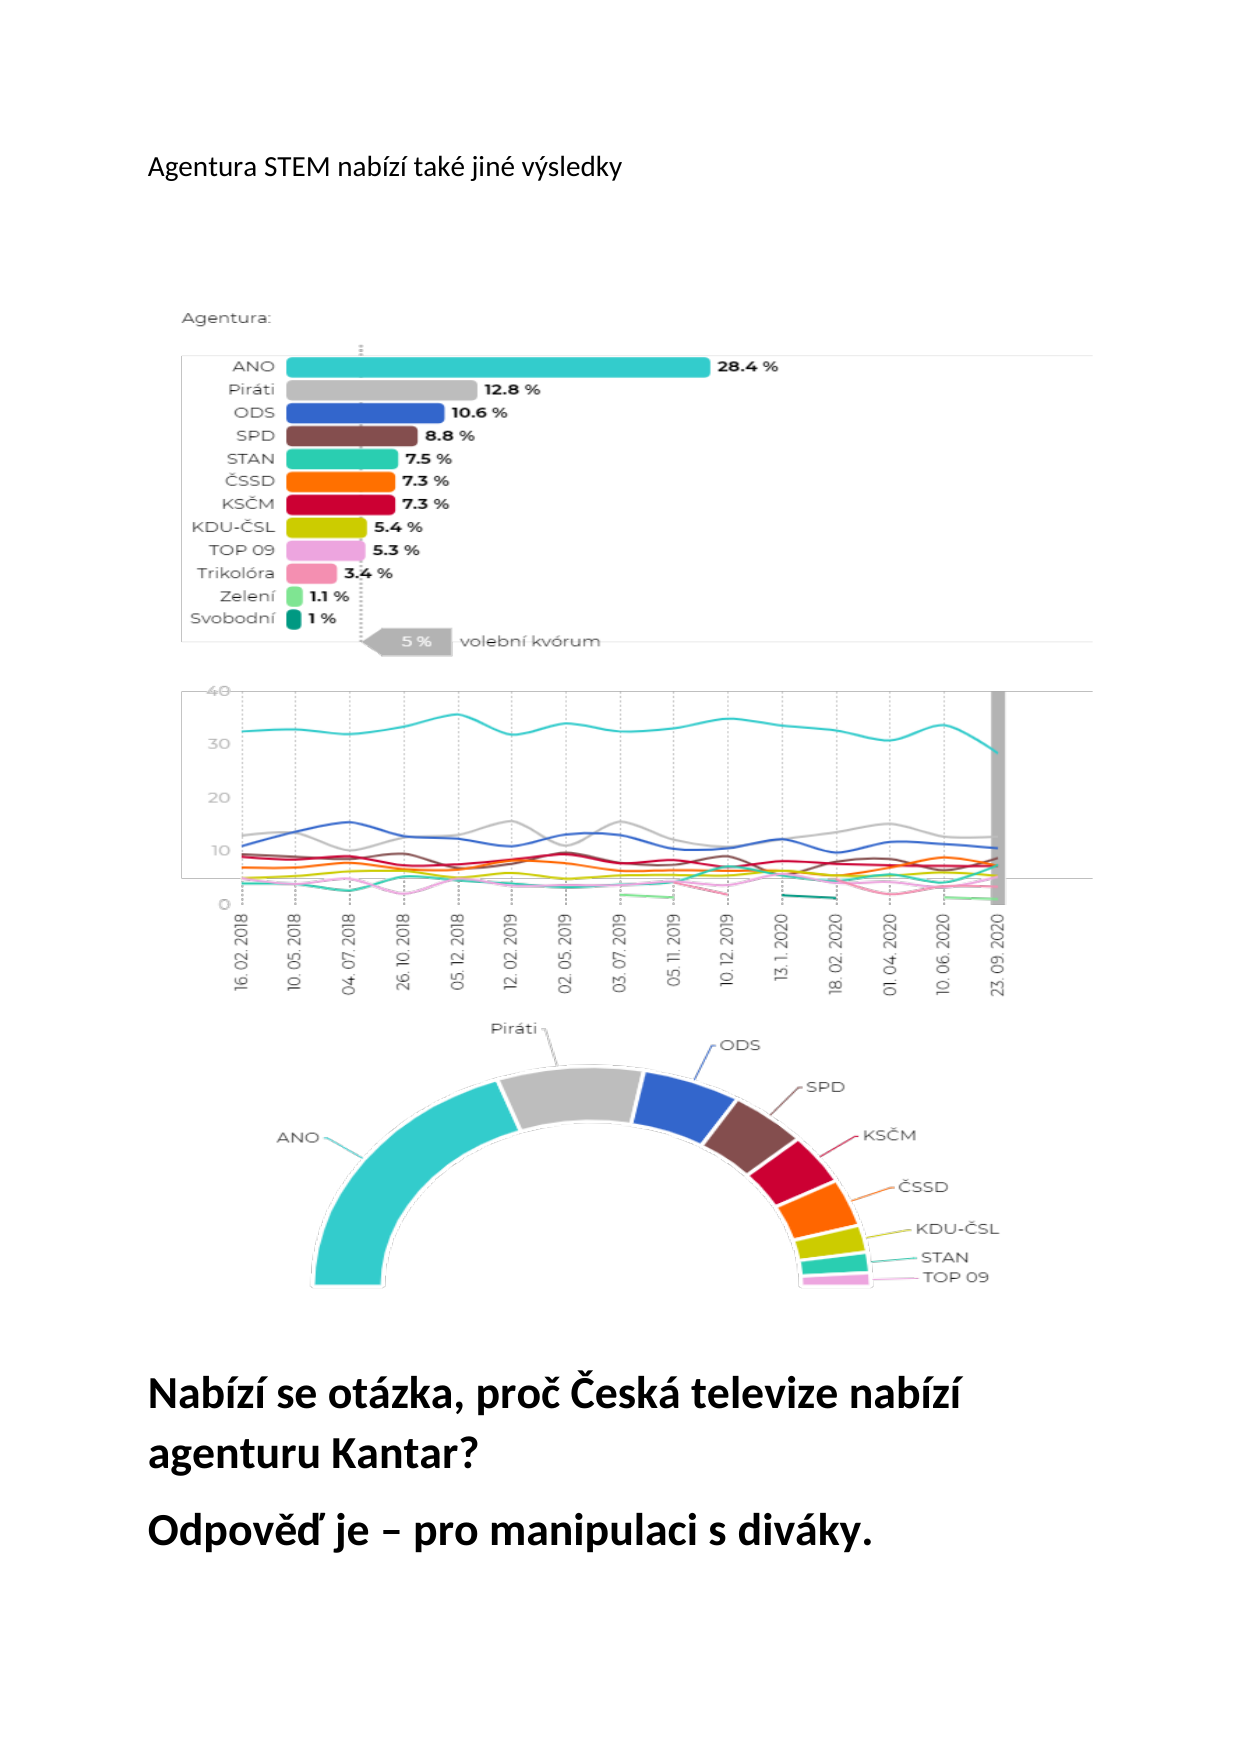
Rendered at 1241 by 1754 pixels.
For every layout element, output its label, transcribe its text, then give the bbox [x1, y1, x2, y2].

text Odpověď je – pro manipulaci s diváky. [148, 1501, 1093, 1557]
text Nabízí se otázka, proč Česká televize nabízí agenturu Kantar? [148, 1364, 1093, 1480]
picture [147, 202, 1093, 1345]
text Agentura STEM nabízí také jiné výsledky [148, 148, 1093, 183]
